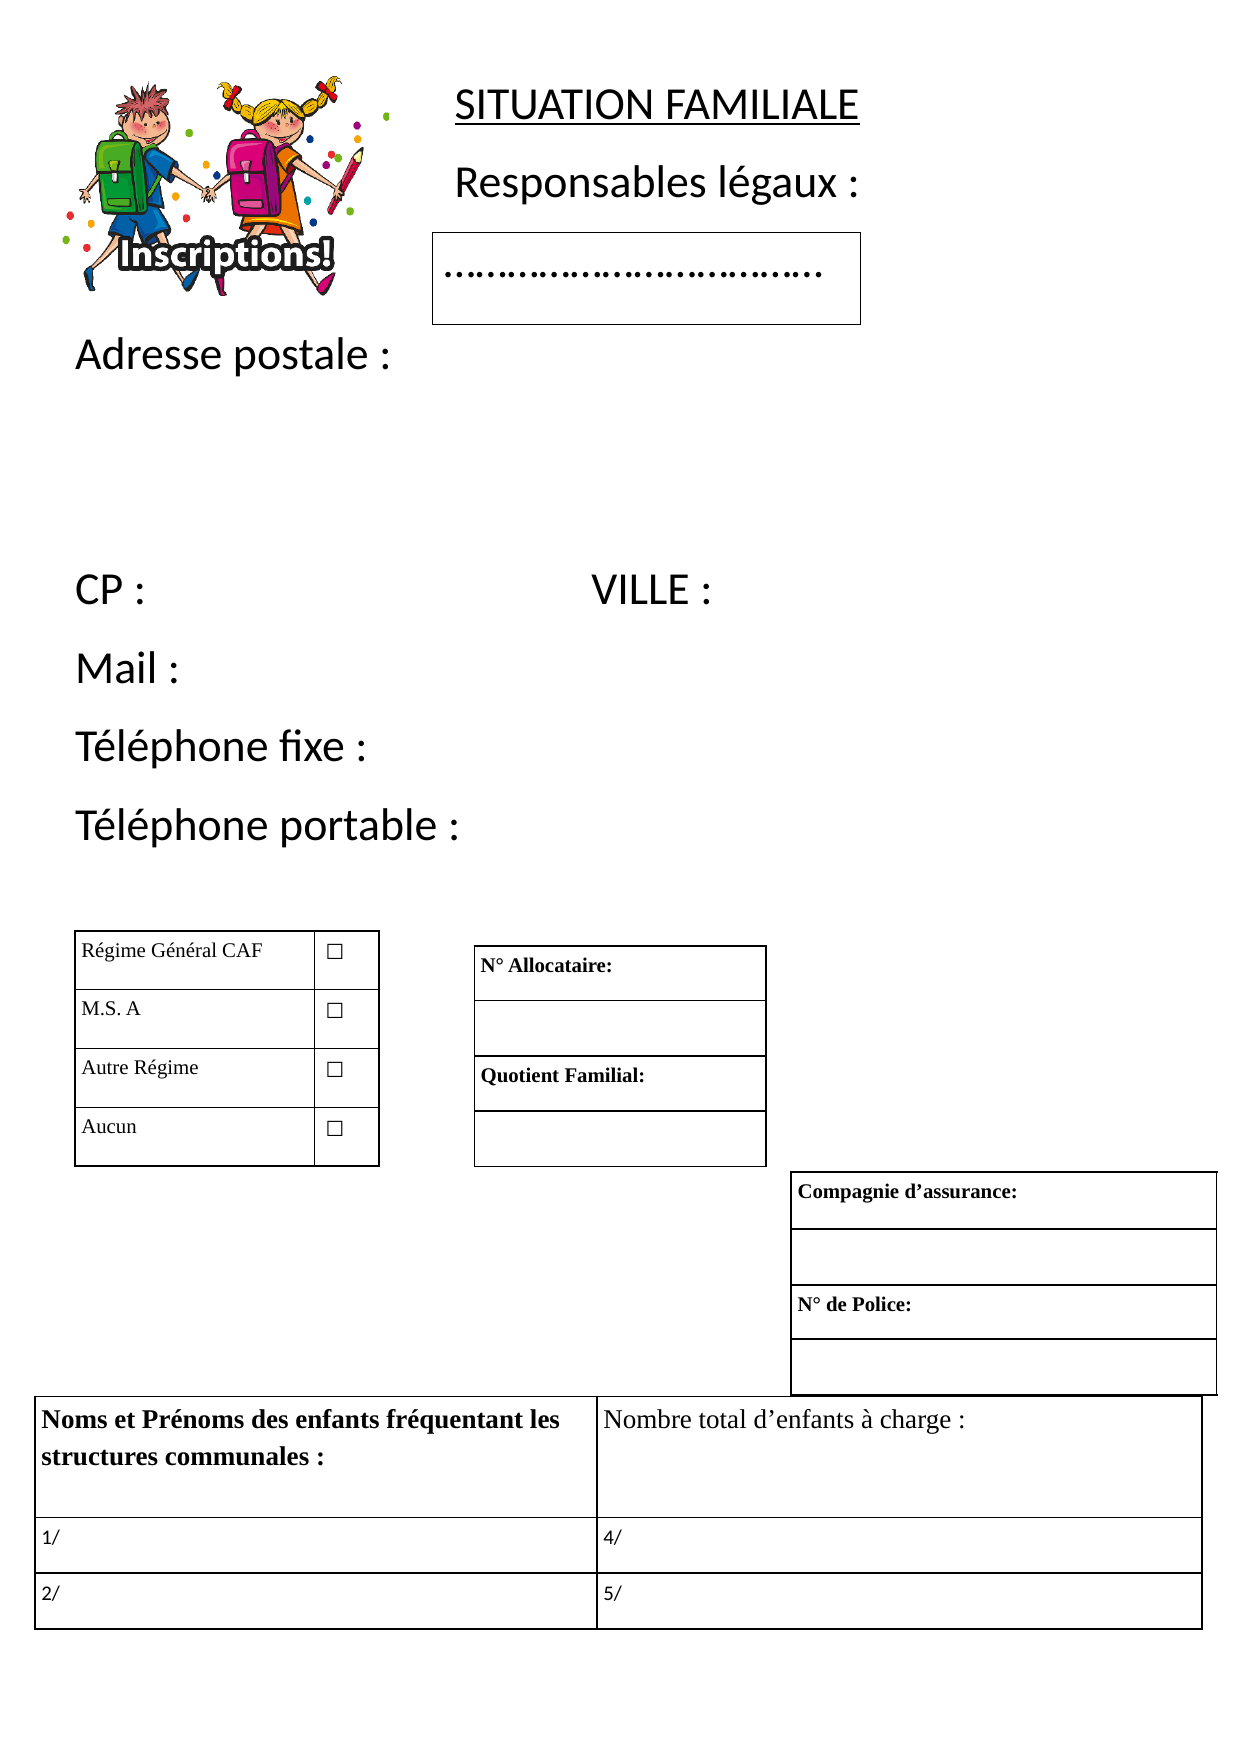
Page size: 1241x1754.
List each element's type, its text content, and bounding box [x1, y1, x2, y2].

table_header N° Allocataire: [475, 947, 765, 999]
table_cell [475, 1112, 765, 1166]
table_cell M.S. A [76, 990, 314, 1048]
table_cell [475, 1001, 765, 1055]
table_cell [315, 990, 378, 1048]
text CP : VILLE : [75, 560, 1165, 616]
text Téléphone portable : [75, 796, 1165, 851]
table_cell [792, 1340, 1216, 1394]
table_cell Aucun [76, 1108, 314, 1165]
table_cell [792, 1230, 1216, 1284]
table_cell 1/ [36, 1518, 596, 1572]
table_cell [315, 1108, 378, 1165]
text Responsables légaux : [75, 153, 1165, 209]
table_cell 4/ [598, 1518, 1201, 1572]
table_header Noms et Prénoms des enfants fréquentant les structures communales : [36, 1397, 596, 1516]
table_cell Quotient Familial: [475, 1057, 765, 1110]
text Adresse postale : [75, 325, 1165, 381]
table_header Nombre total d’enfants à charge : [598, 1397, 1201, 1516]
picture [62, 76, 389, 296]
text Mail : [75, 639, 1165, 694]
table_header Régime Général CAF [76, 932, 314, 989]
text Téléphone fixe : [75, 717, 1165, 773]
table_cell 2/ [36, 1574, 596, 1628]
table_header ……………………………… [433, 233, 860, 324]
table_header Compagnie d’assurance: [792, 1173, 1216, 1228]
table_header [315, 932, 378, 989]
table_cell Autre Régime [76, 1049, 314, 1106]
table_cell 5/ [598, 1574, 1201, 1628]
text SITUATION FAMILIALE [75, 75, 1165, 131]
table_cell [315, 1049, 378, 1106]
table_cell N° de Police: [792, 1286, 1216, 1338]
